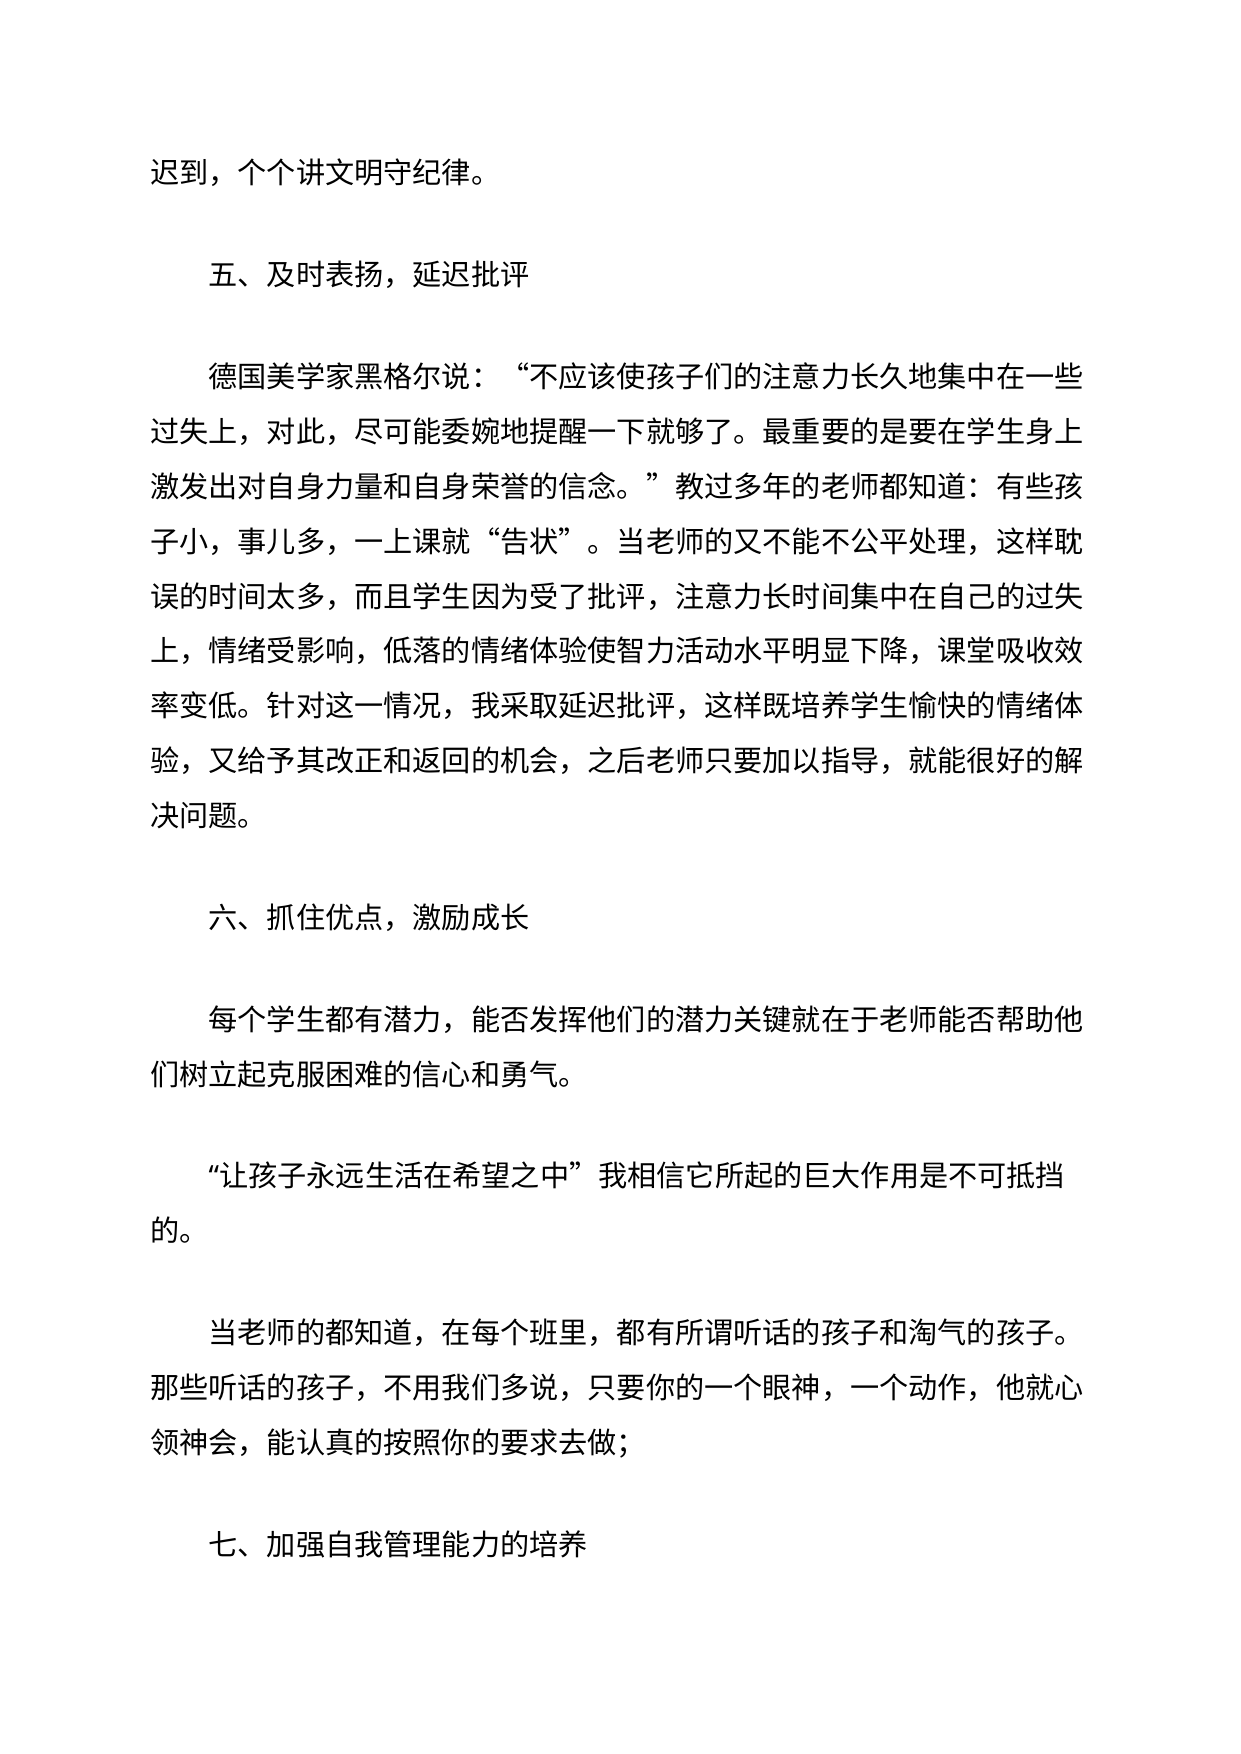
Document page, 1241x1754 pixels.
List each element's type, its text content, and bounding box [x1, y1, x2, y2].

text 六、抓住优点，激励成长 [150, 894, 1090, 937]
text “让孩子永远生活在希望之中”我相信它所起的巨大作用是不可抵挡的。 [150, 1153, 1090, 1250]
text 每个学生都有潜力，能否发挥他们的潜力关键就在于老师能否帮助他们树立起克服困难的信心和勇气。 [150, 996, 1090, 1093]
text 德国美学家黑格尔说：“不应该使孩子们的注意力长久地集中在一些过失上，对此，尽可能委婉地提醒一下就够了。最重要的是要在学生身上激发出对自身力量和自身荣誉的信念。”教过多年的老师都知道：有些孩子小，事儿多，一上课就“告状”。当老师的又不能不公平处理，这样耽误的时间太多，而且学生因为受了批评，注意力长时间集中在自己的过失上，情绪受影响，低落的情绪体验使智力活动水平明显下降，课堂吸收效率变低。针对这一情况，我采取延迟批评，这样既培养学生愉快的情绪体验，又给予其改正和返回的机会，之后老师只要加以指导，就能很好的解决问题。 [150, 353, 1090, 835]
text 当老师的都知道，在每个班里，都有所谓听话的孩子和淘气的孩子。那些听话的孩子，不用我们多说，只要你的一个眼神，一个动作，他就心领神会，能认真的按照你的要求去做； [150, 1310, 1090, 1462]
text 五、及时表扬，延迟批评 [150, 252, 1090, 294]
text 七、加强自我管理能力的培养 [150, 1521, 1090, 1563]
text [150, 150, 1090, 192]
